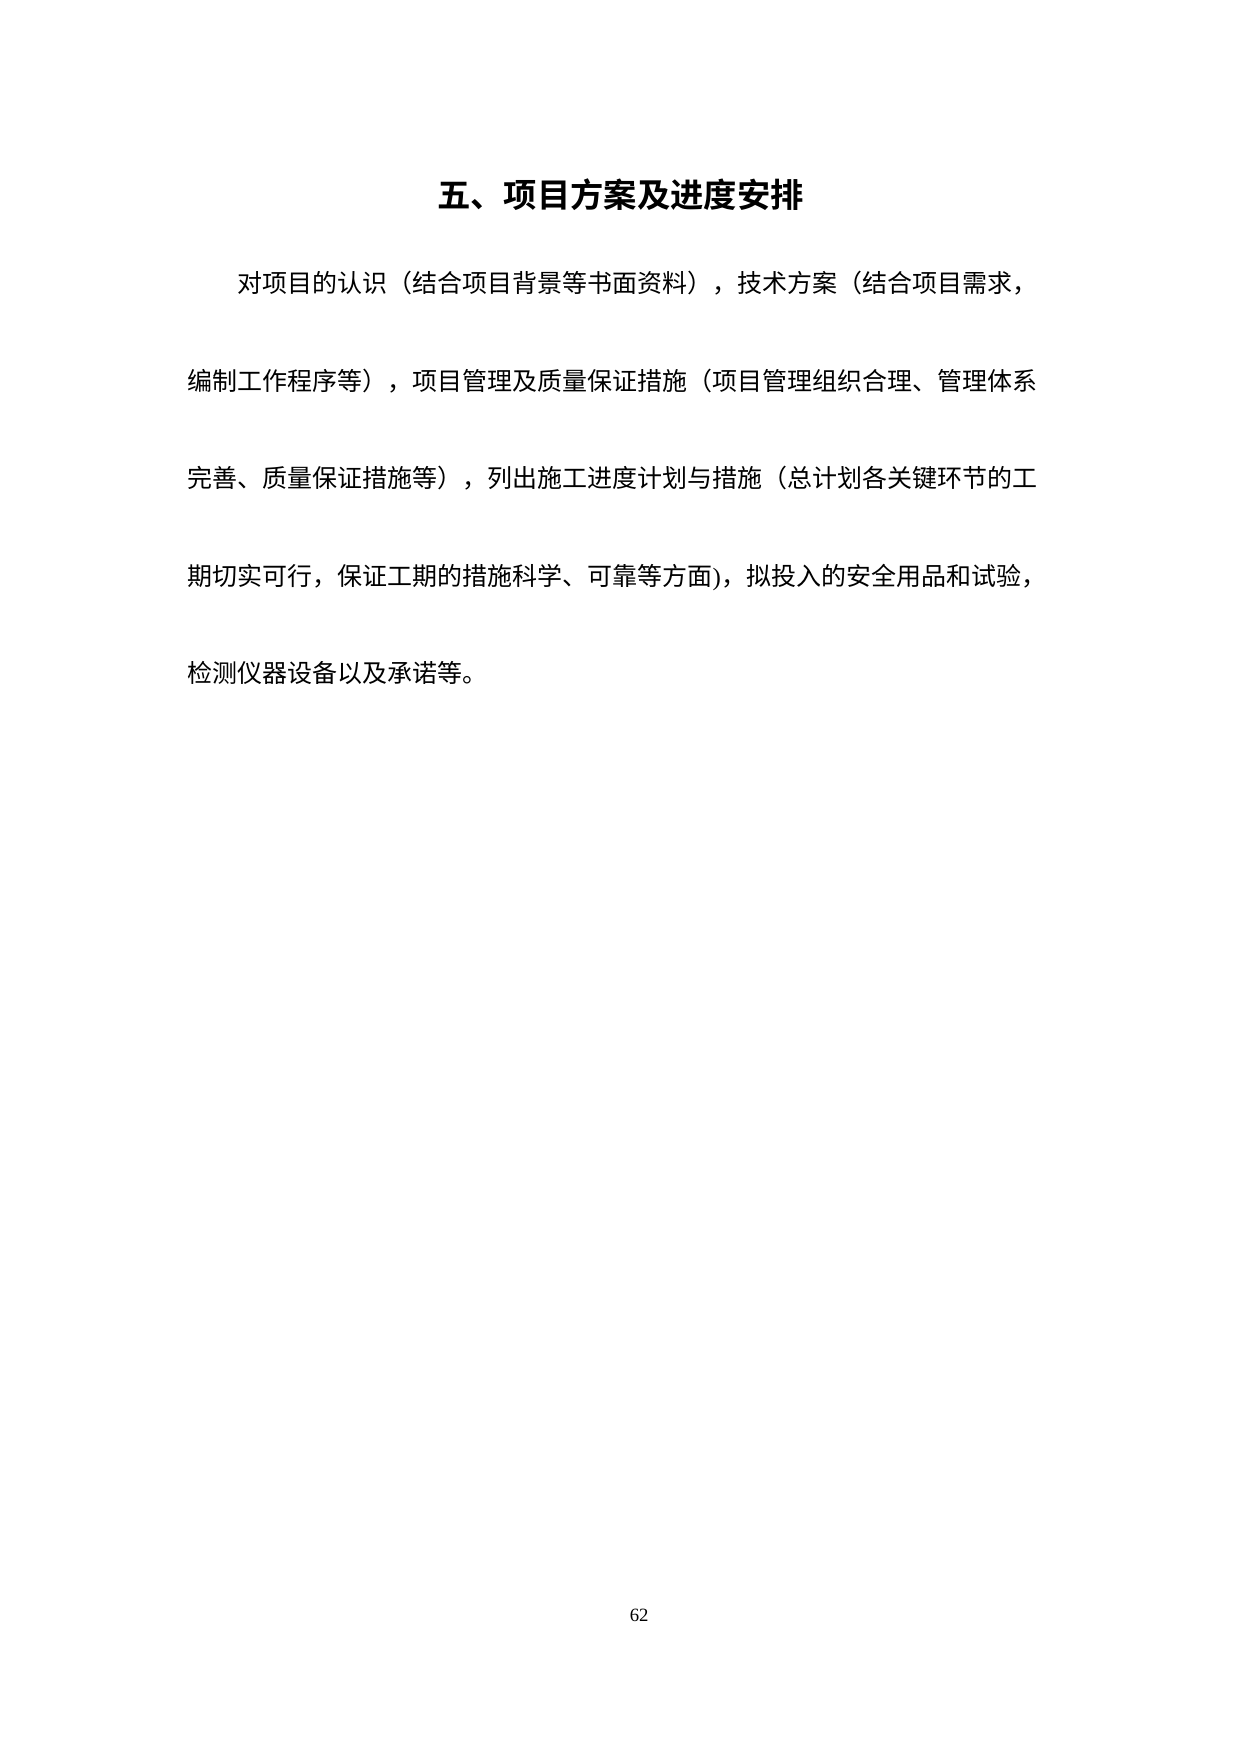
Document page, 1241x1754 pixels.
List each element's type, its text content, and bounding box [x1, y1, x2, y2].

text 对项目的认识（结合项目背景等书面资料），技术方案（结合项目需求，编制工作程序等），项目管理及质量保证措施（项目管理组织合理、管理体系完善、质量保证措施等），列出施工进度计划与措施（总计划各关键环节的工期切实可行，保证工期的措施科学、可靠等方面)，拟投入的安全用品和试验，检测仪器设备以及承诺等。 [187, 249, 1053, 704]
subtitle 五、项目方案及进度安排 [187, 160, 1053, 225]
